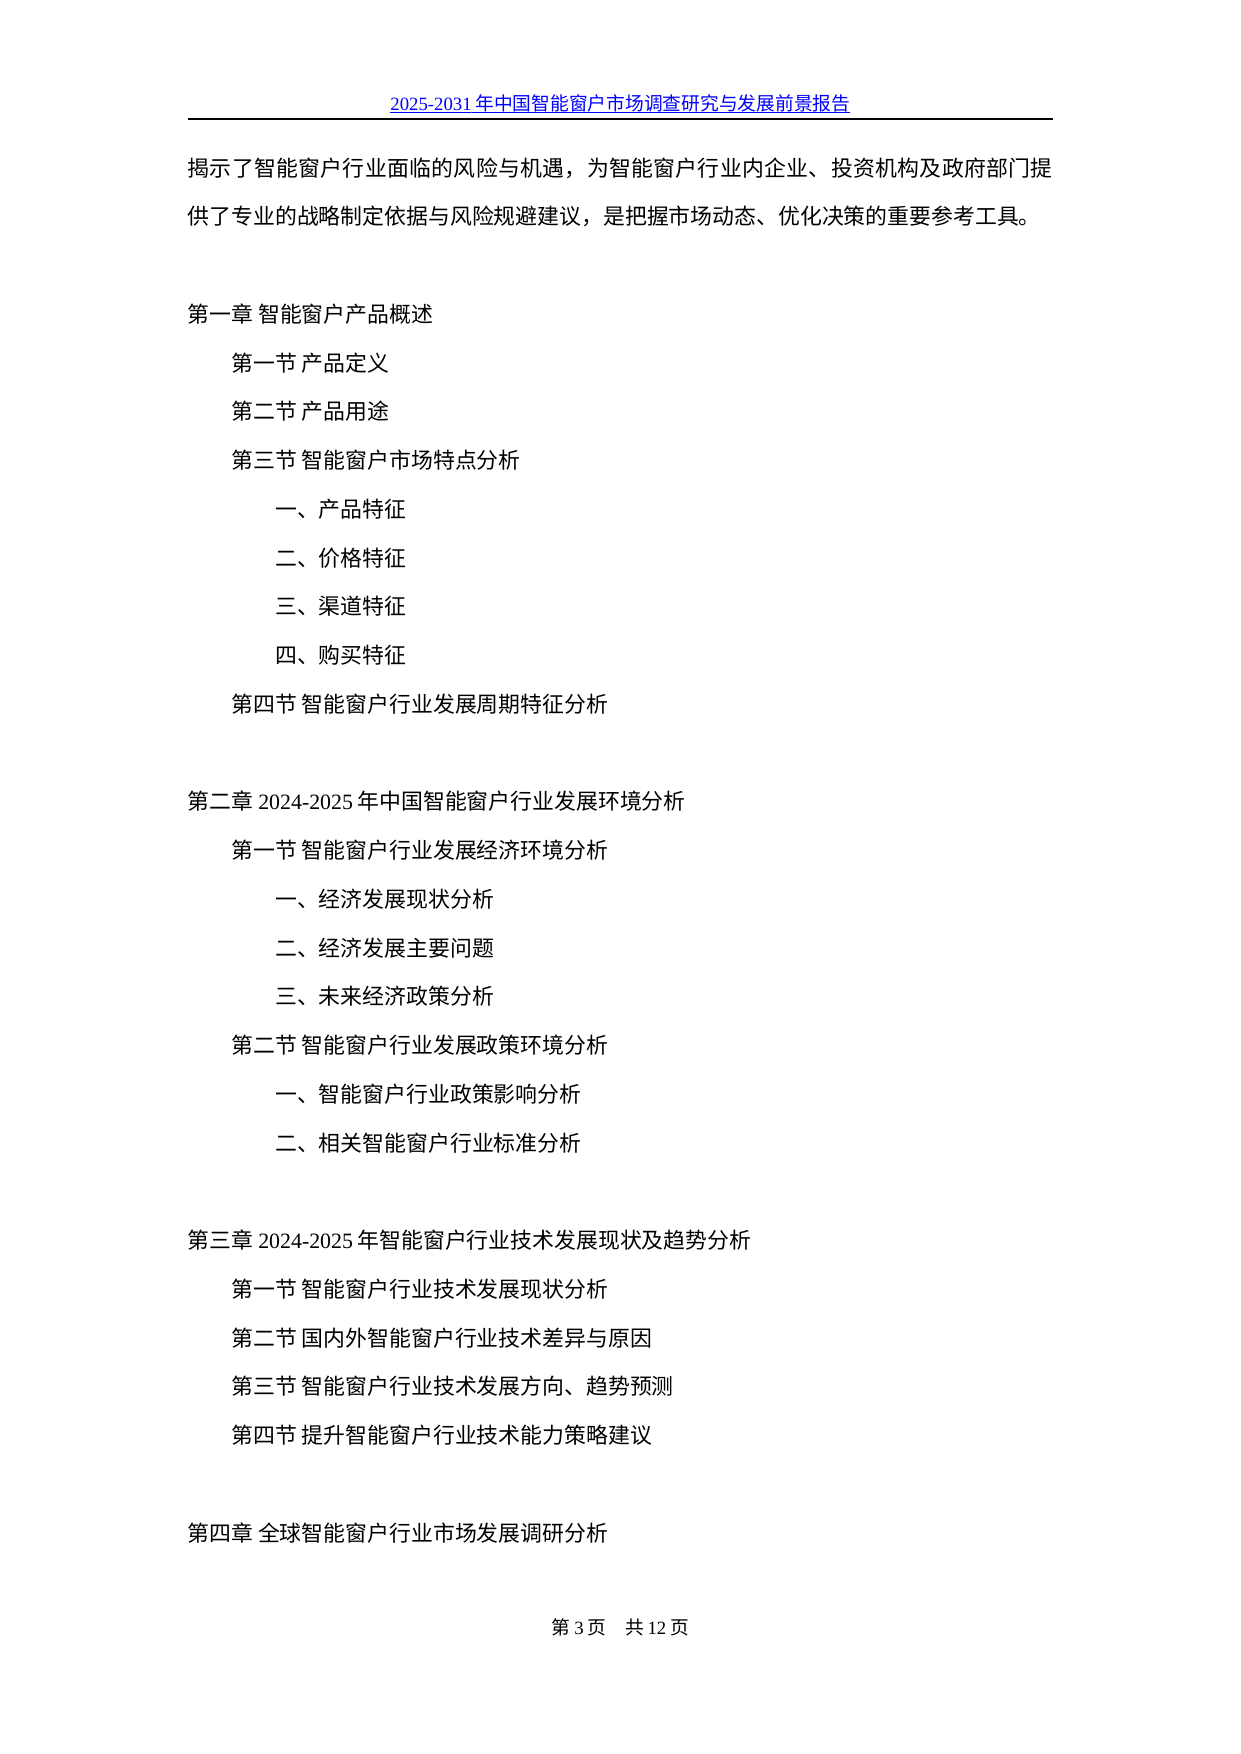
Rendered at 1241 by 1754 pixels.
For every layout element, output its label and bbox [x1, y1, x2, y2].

text [187, 150, 1053, 1548]
